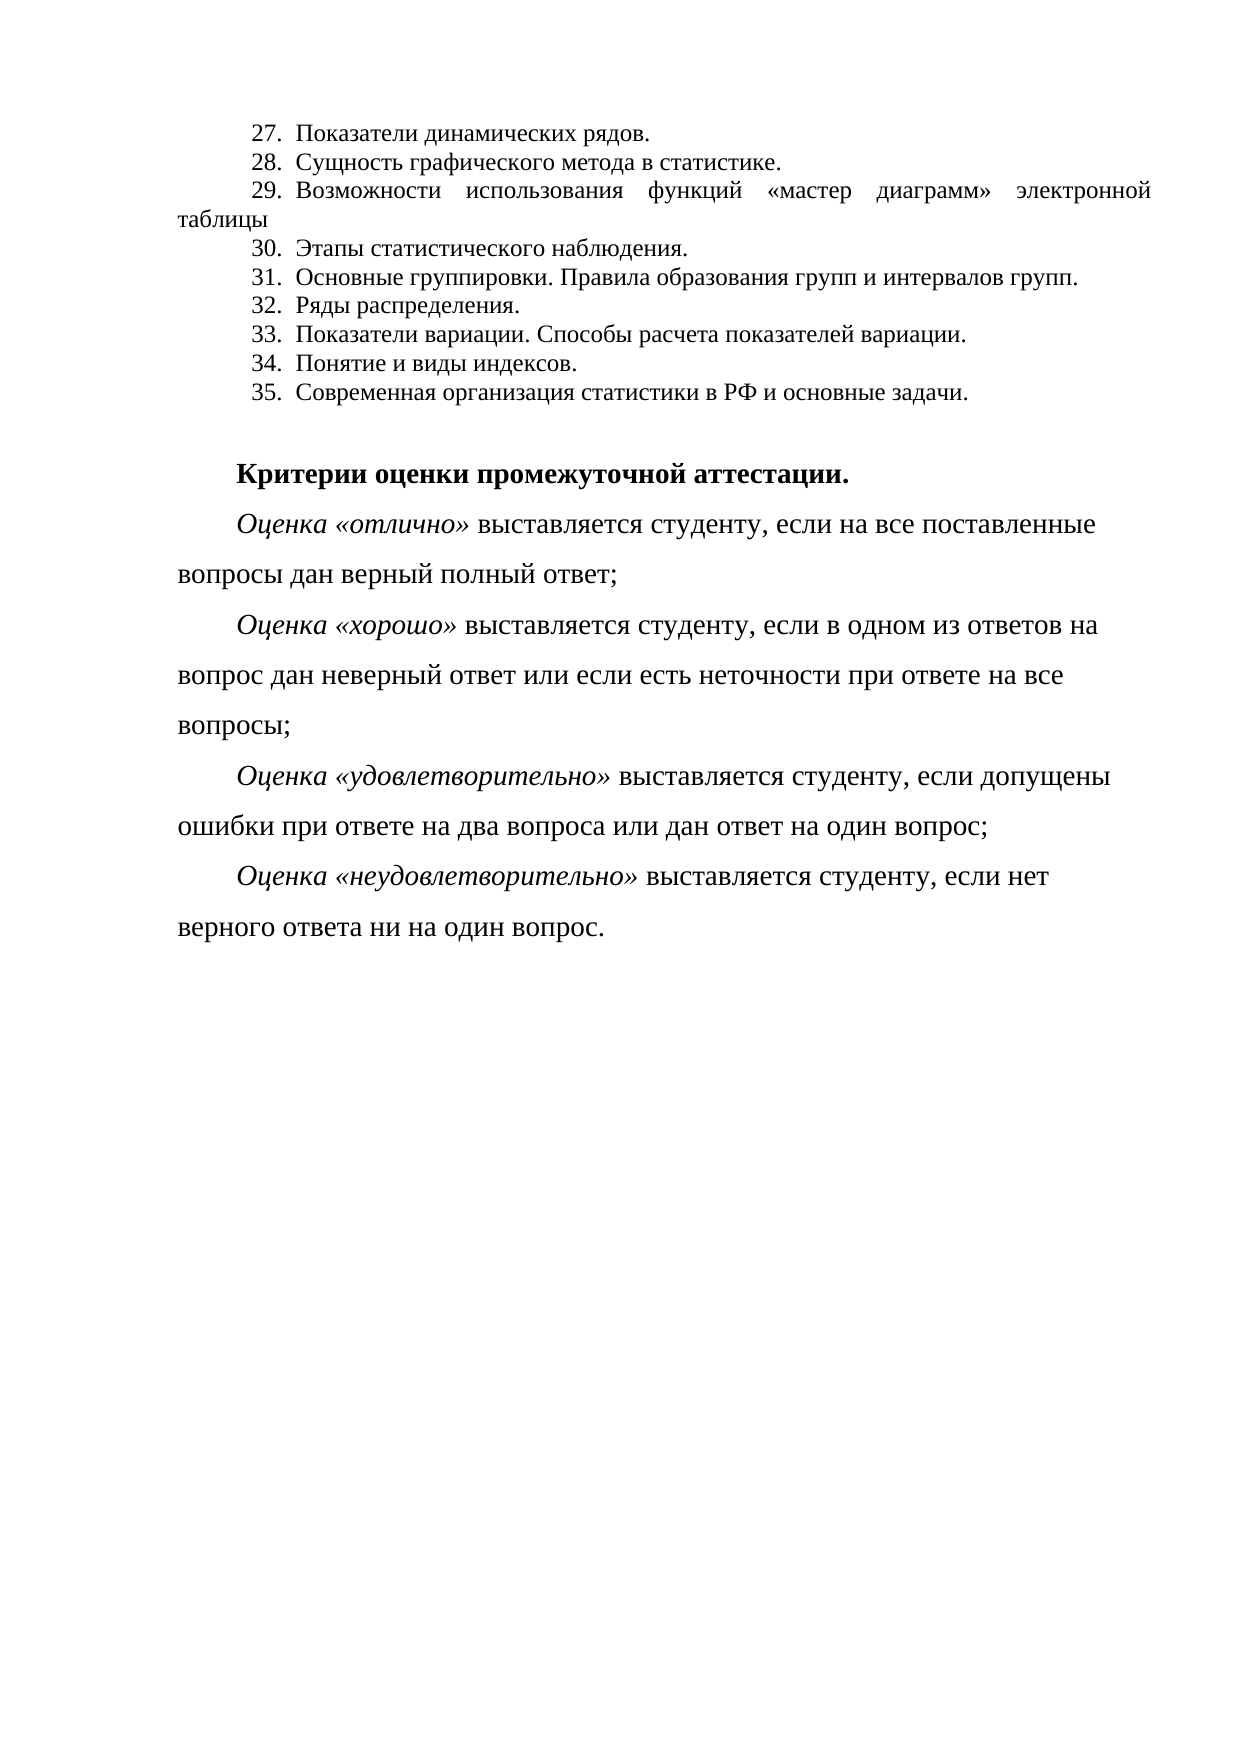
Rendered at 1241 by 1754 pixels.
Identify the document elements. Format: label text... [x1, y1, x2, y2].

list Сущность графического метода в статистике. [177, 147, 1152, 176]
list Ряды распределения. [177, 291, 1152, 319]
text Оценка «удовлетворительно» выставляется студенту, если допущены ошибки при ответе на два вопроса или дан ответ на один вопрос; [177, 758, 1152, 842]
text Оценка «хорошо» выставляется студенту, если в одном из ответов на вопрос дан неверный ответ или если есть неточности при ответе на все вопросы; [177, 607, 1152, 741]
list Возможности использования функций «мастер диаграмм» электронной таблицы [177, 176, 1152, 233]
text Оценка «отлично» выставляется студенту, если на все поставленные вопросы дан верный полный ответ; [177, 506, 1152, 590]
list Современная организация статистики в РФ и основные задачи. [177, 377, 1152, 406]
text Оценка «неудовлетворительно» выставляется студенту, если нет верного ответа ни на один вопрос. [177, 858, 1152, 942]
list Этапы статистического наблюдения. [177, 233, 1152, 262]
list Понятие и виды индексов. [177, 348, 1152, 377]
list Основные группировки. Правила образования групп и интервалов групп. [177, 262, 1152, 291]
list Показатели динамических рядов. [177, 118, 1152, 147]
text Критерии оценки промежуточной аттестации. [177, 456, 1152, 489]
list Показатели вариации. Способы расчета показателей вариации. [177, 319, 1152, 348]
